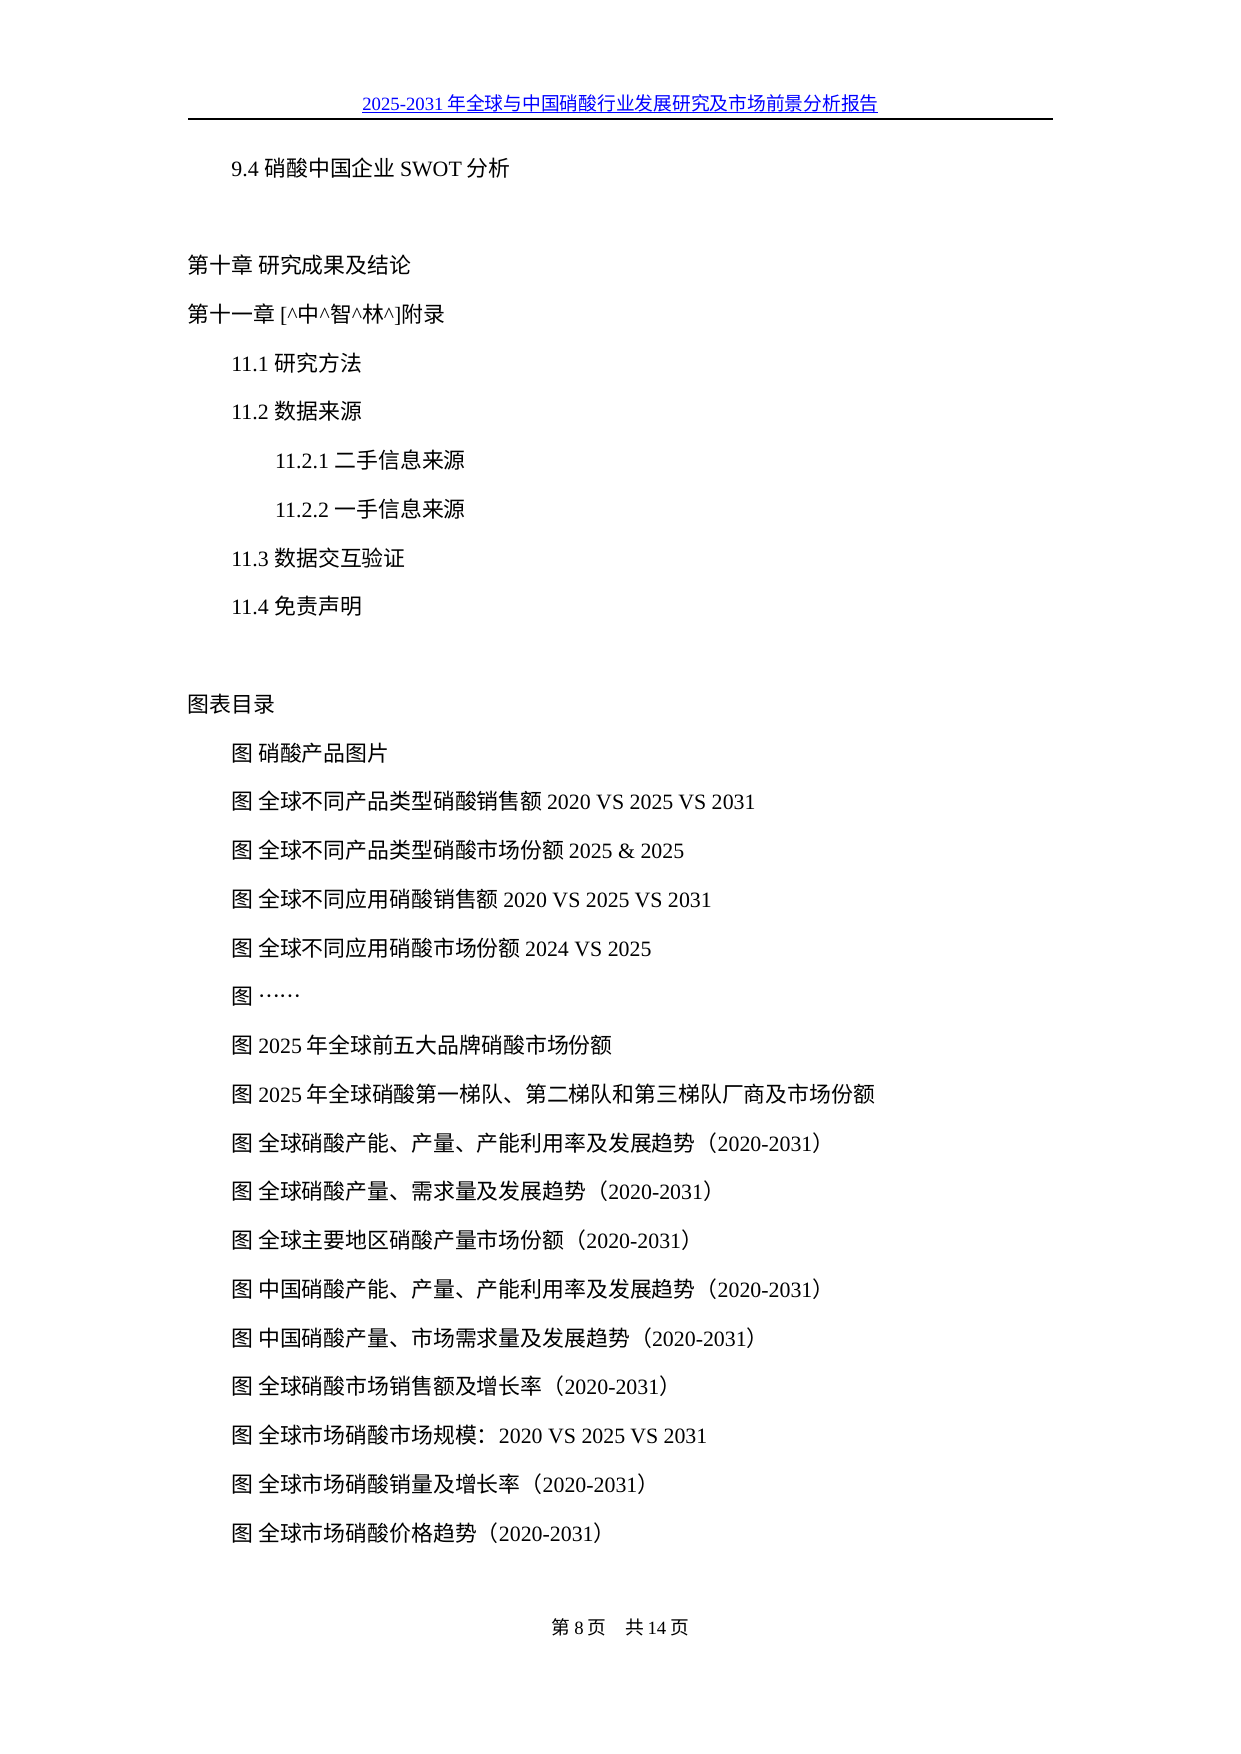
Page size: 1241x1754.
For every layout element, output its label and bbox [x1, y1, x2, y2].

text [187, 150, 1053, 1548]
